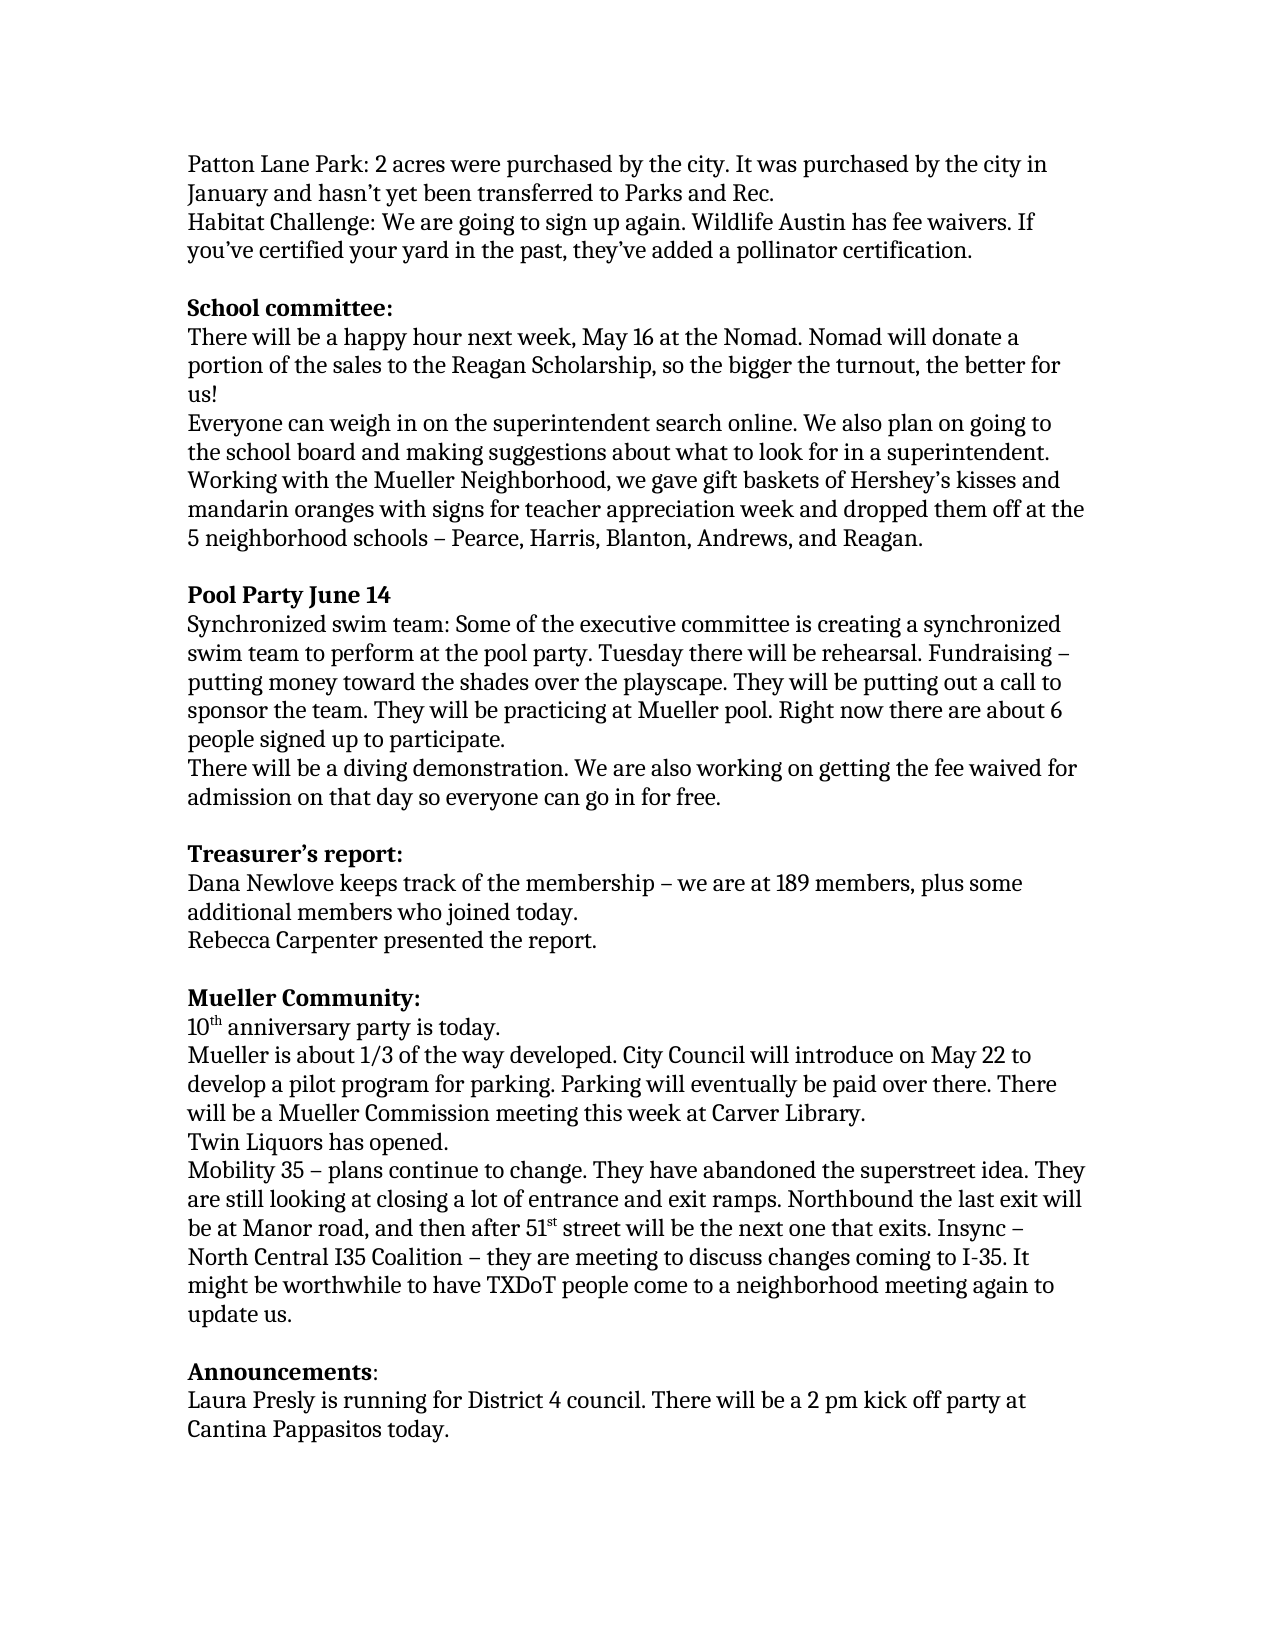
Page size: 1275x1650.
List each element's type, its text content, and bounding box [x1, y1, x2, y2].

text Patton Lane Park: 2 acres were purchased by the city. It was purchased by the city in January and hasn’t yet been transferred to Parks and Rec. [187, 150, 1087, 207]
text Laura Presly is running for District 4 council. There will be a 2 pm kick off party at Cantina Pappasitos today. [187, 1386, 1087, 1444]
text Pool Party June 14 [187, 581, 1087, 610]
text Mobility 35 – plans continue to change. They have abandoned the superstreet idea. They are still looking at closing a lot of entrance and exit ramps. Northbound the last exit will be at Manor road, and then after 51st street will be the next one that exits. Insync – North Central I35 Coalition – they are meeting to discuss changes coming to I-35. It might be worthwhile to have TXDoT people come to a neighborhood meeting again to update us. [187, 1156, 1087, 1329]
text There will be a diving demonstration. We are also working on getting the fee waived for admission on that day so everyone can go in for free. [187, 754, 1087, 811]
text Dana Newlove keeps track of the membership – we are at 189 members, plus some additional members who joined today. [187, 869, 1087, 926]
text 10th anniversary party is today. [187, 1012, 1087, 1041]
text Announcements: [187, 1357, 1087, 1386]
text Habitat Challenge: We are going to sign up again. Wildlife Austin has fee waivers. If you’ve certified your yard in the past, they’ve added a pollinator certification. [187, 207, 1087, 265]
text Working with the Mueller Neighborhood, we gave gift baskets of Hershey’s kisses and mandarin oranges with signs for teacher appreciation week and dropped them off at the 5 neighborhood schools – Pearce, Harris, Blanton, Andrews, and Reagan. [187, 466, 1087, 552]
text Synchronized swim team: Some of the executive committee is creating a synchronized swim team to perform at the pool party. Tuesday there will be rehearsal. Fundraising – putting money toward the shades over the playscape. They will be putting out a call to sponsor the team. They will be practicing at Mueller pool. Right now there are about 6 people signed up to participate. [187, 610, 1087, 754]
text There will be a happy hour next week, May 16 at the Nomad. Nomad will donate a portion of the sales to the Reagan Scholarship, so the bigger the turnout, the better for us! [187, 322, 1087, 409]
text Twin Liquors has opened. [187, 1127, 1087, 1156]
text Mueller is about 1/3 of the way developed. City Council will introduce on May 22 to develop a pilot program for parking. Parking will eventually be paid over there. There will be a Mueller Commission meeting this week at Carver Library. [187, 1041, 1087, 1127]
text Treasurer’s report: [187, 840, 1087, 869]
text Everyone can weigh in on the superintendent search online. We also plan on going to the school board and making suggestions about what to look for in a superintendent. [187, 409, 1087, 466]
text Mueller Community: [187, 984, 1087, 1012]
text Rebecca Carpenter presented the report. [187, 926, 1087, 955]
text School committee: [187, 294, 1087, 322]
